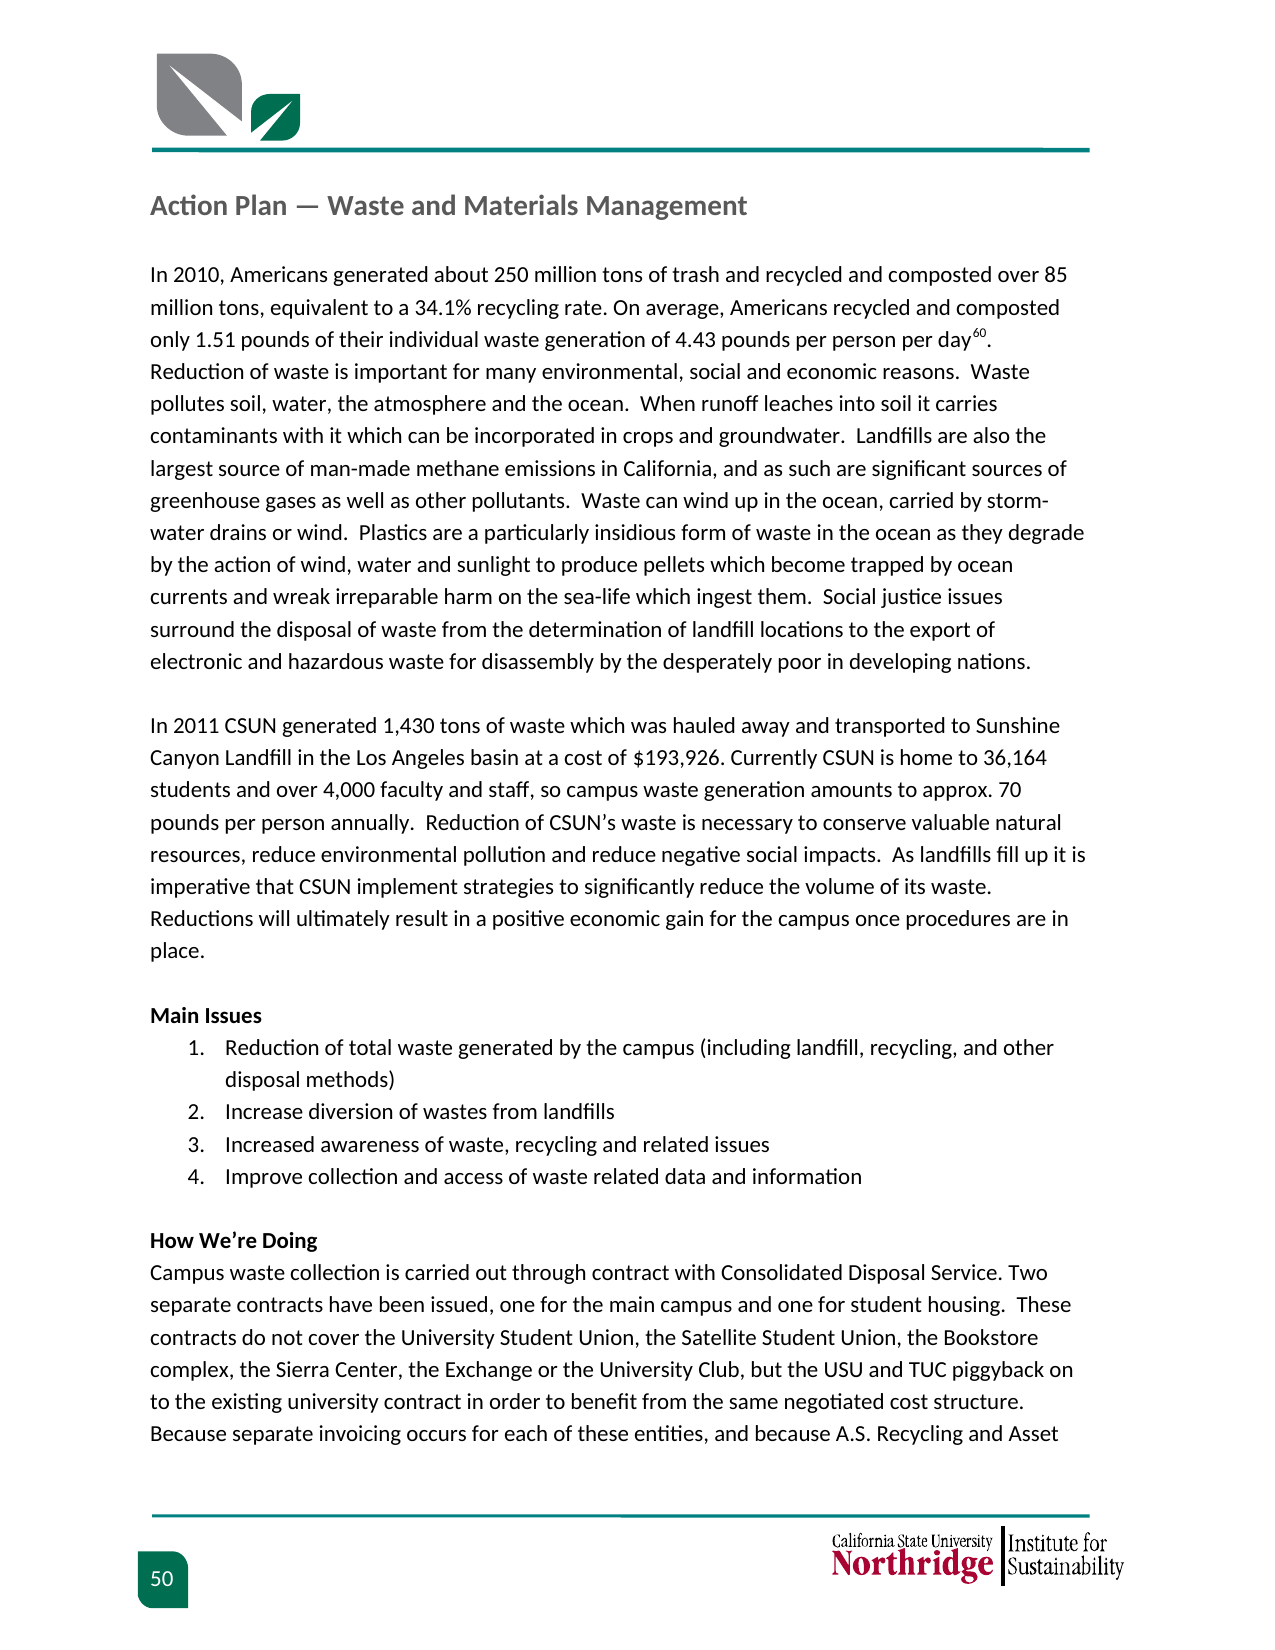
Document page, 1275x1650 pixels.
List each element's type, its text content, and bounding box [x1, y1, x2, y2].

text Main Issues [150, 1001, 1087, 1029]
text In 2010, Americans generated about 250 million tons of trash and recycled and composted over 85 million tons, equivalent to a 34.1% recycling rate. On average, Americans recycled and composted only 1.51 pounds of their individual waste generation of 4.43 pounds per person per day. Reduction of waste is important for many environmental, social and economic reasons. Waste pollutes soil, water, the atmosphere and the ocean. When runoff leaches into soil it carries contaminants with it which can be incorporated in crops and groundwater. Landfills are also the largest source of man-made methane emissions in California, and as such are significant sources of greenhouse gases as well as other pollutants. Waste can wind up in the ocean, carried by storm-water drains or wind. Plastics are a particularly insidious form of waste in the ocean as they degrade by the action of wind, water and sunlight to produce pellets which become trapped by ocean currents and wreak irreparable harm on the sea-life which ingest them. Social justice issues surround the disposal of waste from the determination of landfill locations to the export of electronic and hazardous waste for disassembly by the desperately poor in developing nations. [150, 261, 1087, 675]
list Increase diversion of wastes from landfills [187, 1097, 1087, 1126]
text In 2011 CSUN generated 1,430 tons of waste which was hauled away and transported to Sunshine Canyon Landfill in the Los Angeles basin at a cost of $193,926. Currently CSUN is home to 36,164 students and over 4,000 faculty and staff, so campus waste generation amounts to approx. 70 pounds per person annually. Reduction of CSUN’s waste is necessary to conserve valuable natural resources, reduce environmental pollution and reduce negative social impacts. As landfills fill up it is imperative that CSUN implement strategies to significantly reduce the volume of its waste. Reductions will ultimately result in a positive economic gain for the campus once procedures are in place. [150, 711, 1087, 964]
list Reduction of total waste generated by the campus (including landfill, recycling, and other disposal methods) [187, 1033, 1087, 1093]
list Improve collection and access of waste related data and information [187, 1162, 1087, 1190]
text How We’re Doing [150, 1226, 1087, 1254]
subtitle Action Plan — Waste and Materials Management [150, 187, 1087, 223]
list Increased awareness of waste, recycling and related issues [187, 1130, 1087, 1158]
